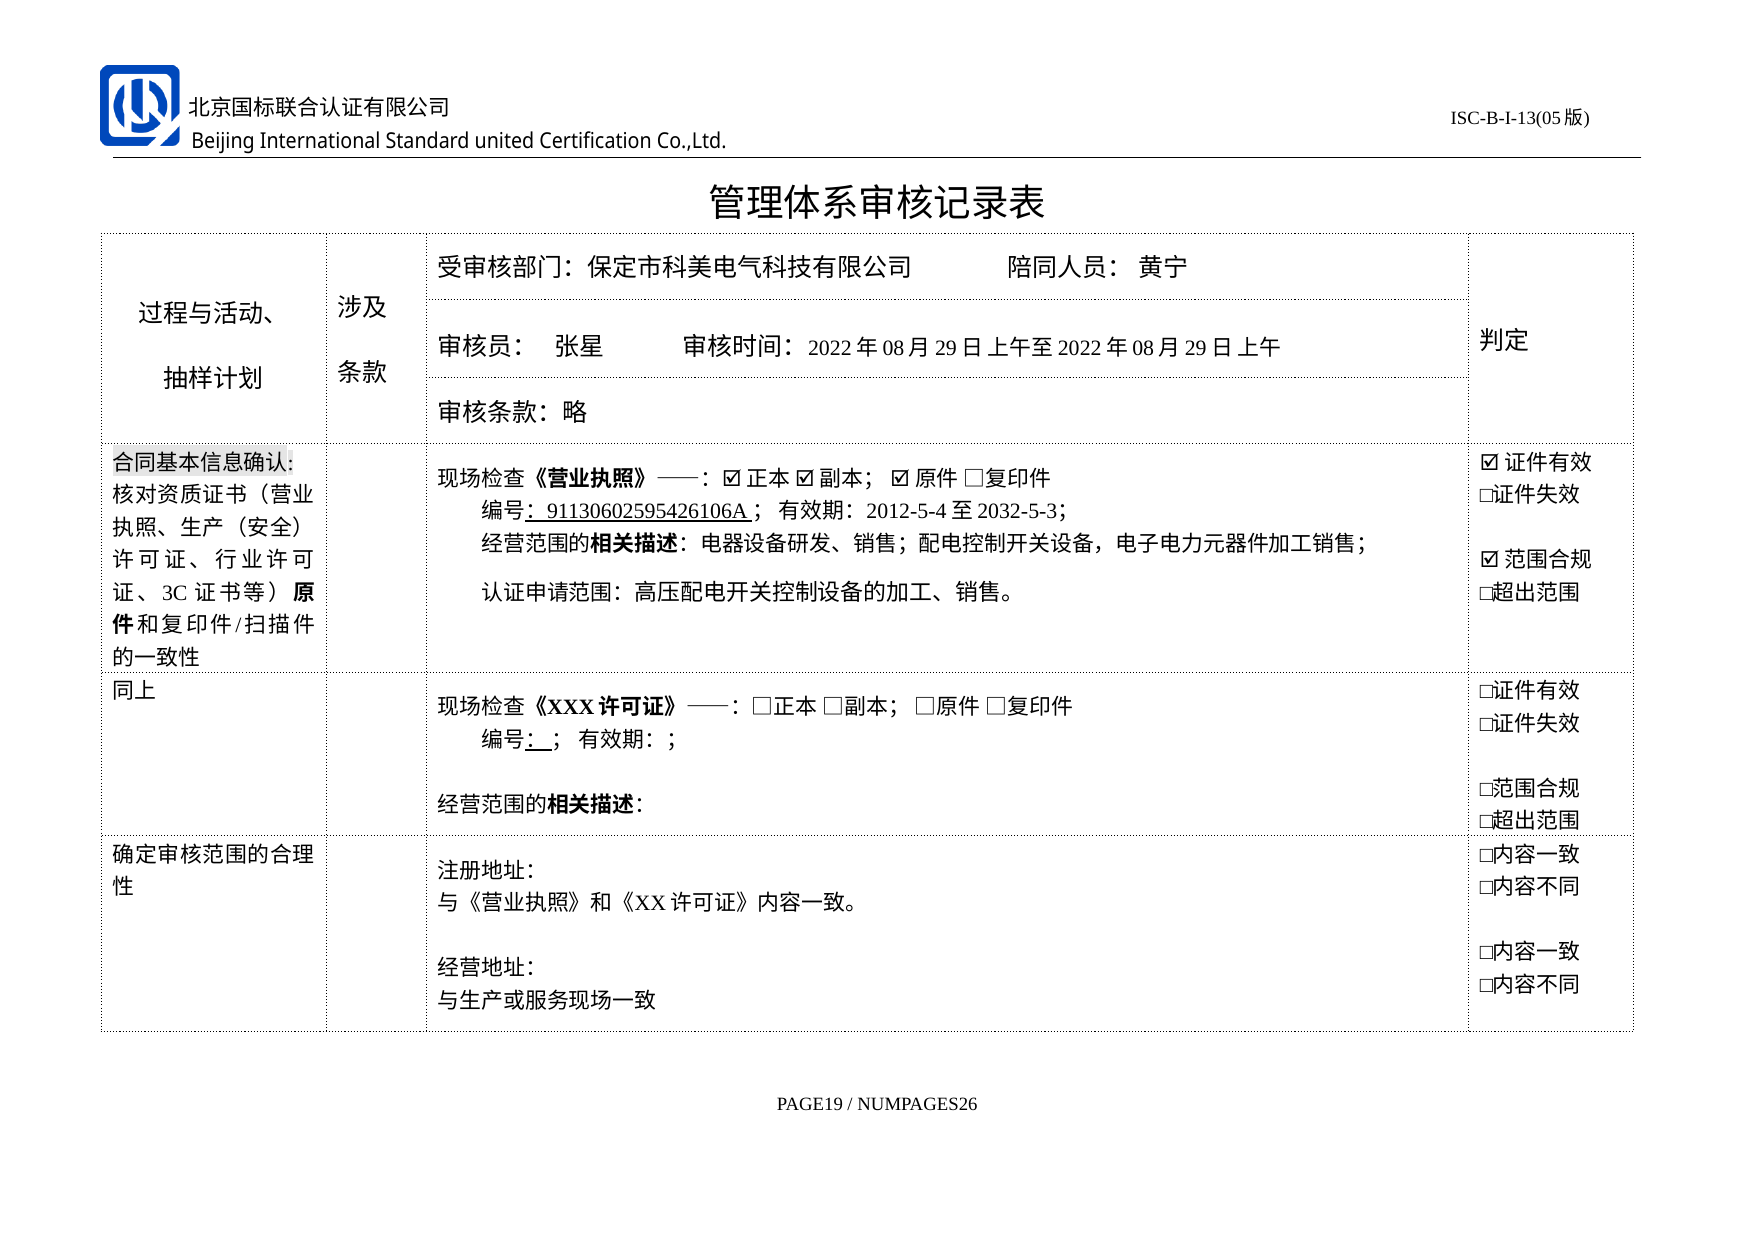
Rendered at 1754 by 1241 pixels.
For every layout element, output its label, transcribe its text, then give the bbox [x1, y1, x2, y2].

table_cell 同上 [101, 672, 326, 835]
table_header 涉及 条款 [326, 233, 426, 443]
table_header 过程与活动、 抽样计划 [101, 233, 326, 443]
table_cell 注册地址： 与《营业执照》和《XX许可证》内容一致。 经营地址： 与生产或服务现场一致 [426, 835, 1468, 1031]
table_cell □证件有效 □证件失效 □范围合规 □超出范围 [1468, 672, 1633, 835]
table_header 受审核部门：保定市科美电气科技有限公司 陪同人员： 黄宁 [426, 233, 1468, 298]
table_cell [326, 835, 426, 1031]
table_cell [326, 672, 426, 835]
text 管理体系审核记录表 [112, 167, 1641, 232]
table_cell 审核员： 张星 审核时间：2022年08月29日 上午至2022年08月29日 上午 [426, 299, 1468, 377]
table_cell 合同基本信息确认: 核对资质证书（营业执照、生产（安全）许可证、行业许可证、3C证书等）原件和复印件/扫描件的一致性 [101, 443, 326, 672]
table_cell [326, 443, 426, 672]
table_cell 证件有效 □证件失效 范围合规 □超出范围 [1468, 443, 1633, 672]
table_cell 确定审核范围的合理性 [101, 835, 326, 1031]
table_cell 审核条款：略 [426, 377, 1468, 443]
table_cell □内容一致 □内容不同 □内容一致 □内容不同 [1468, 835, 1633, 1031]
table_cell 现场检查《营业执照》——：正本 副本； 原件 □复印件 编号：91130602595426106A ； 有效期：2012-5-4至2032-5-3； 经营范围的相关描述：电器设备研发、销售；配电控制开关设备，电子电力元器件加工销售； 认证申请范围：高压配电开关控制设备的加工、销售。 [426, 443, 1468, 672]
picture [100, 65, 180, 146]
table_cell 现场检查《XXX许可证》——：□正本 □副本； □原件 □复印件 编号： ； 有效期：； 经营范围的相关描述： [426, 672, 1468, 835]
table_header 判定 [1468, 233, 1633, 443]
